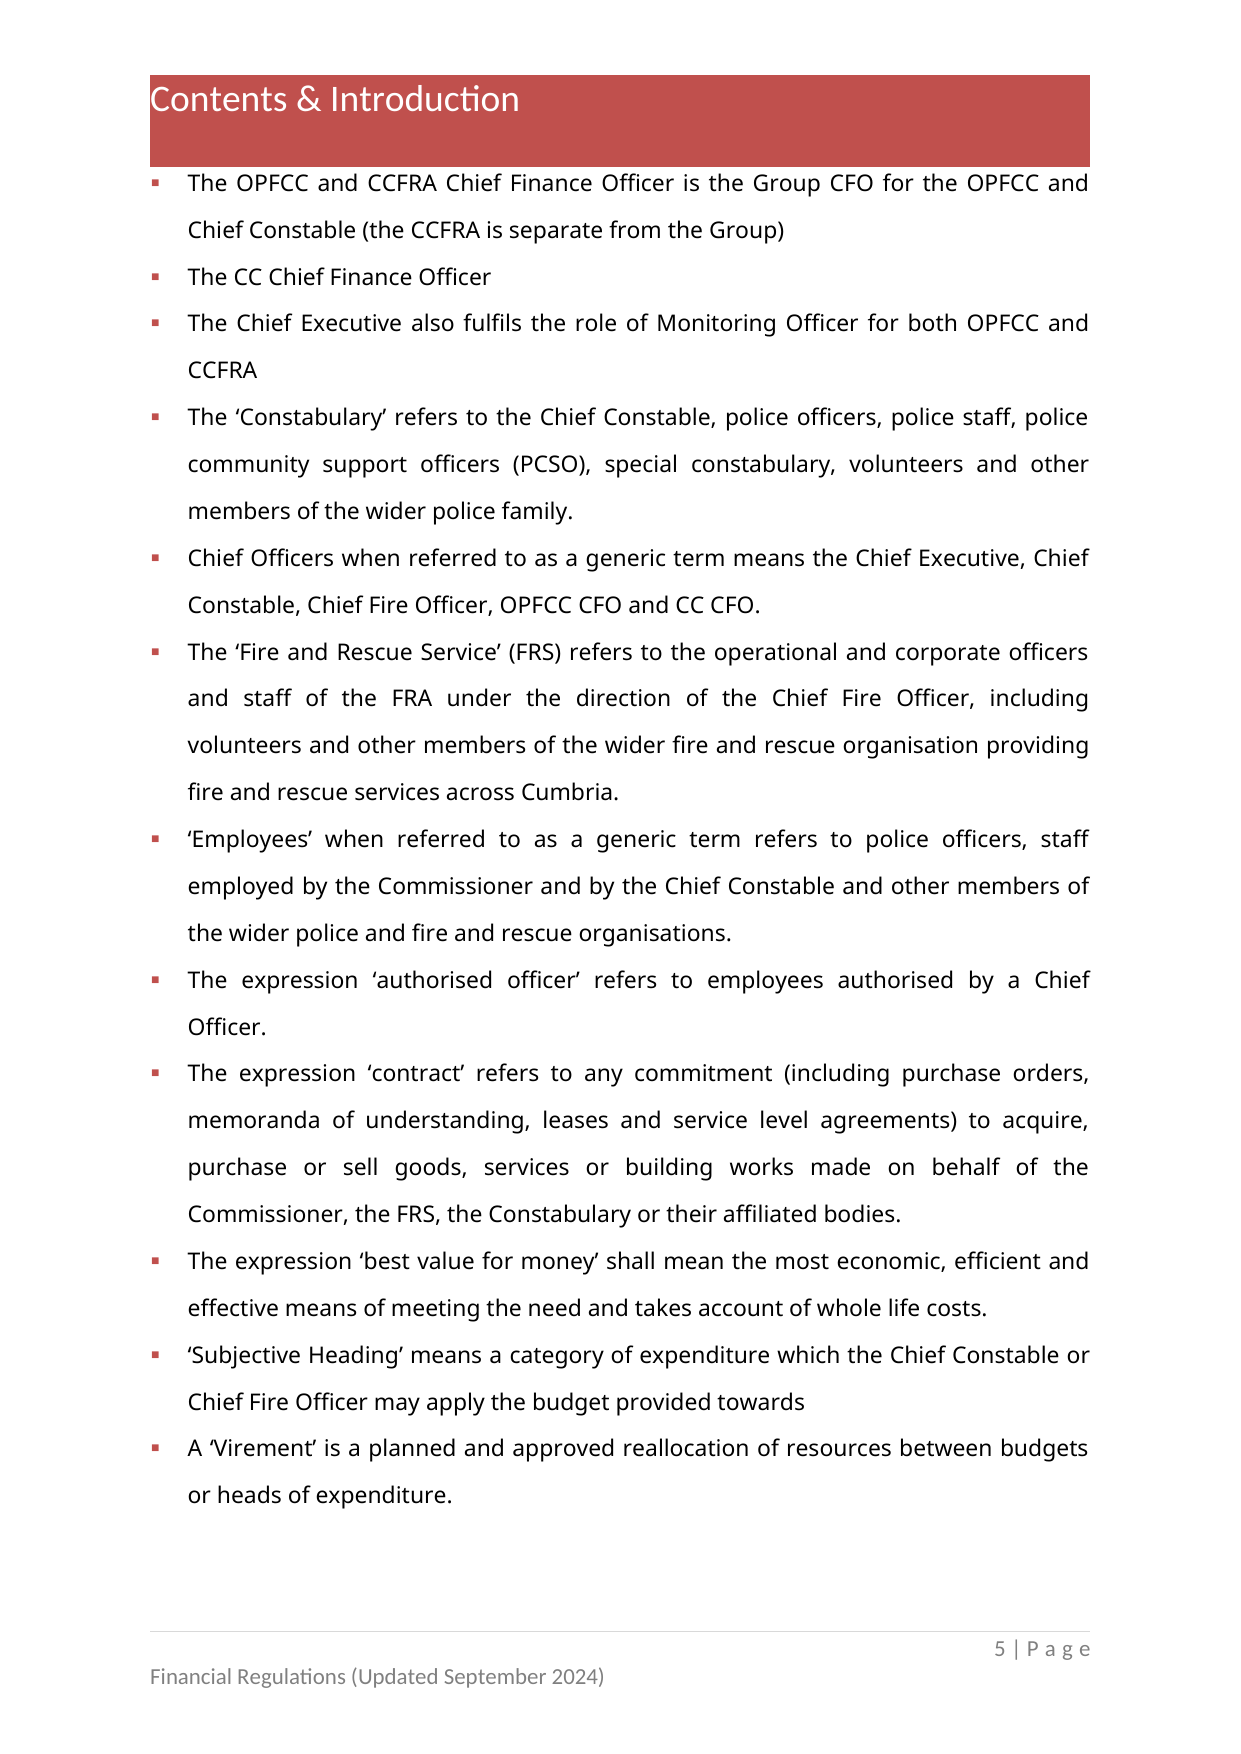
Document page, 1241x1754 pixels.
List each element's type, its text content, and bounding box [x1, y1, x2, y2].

list The expression ‘authorised officer’ refers to employees authorised by a Chief Officer. [150, 963, 1090, 1042]
list The expression ‘best value for money’ shall mean the most economic, efficient and effective means of meeting the need and takes account of whole life costs. [150, 1245, 1090, 1323]
list ‘Subjective Heading’ means a category of expenditure which the Chief Constable or Chief Fire Officer may apply the budget provided towards [150, 1338, 1090, 1417]
list The Chief Executive also fulfils the role of Monitoring Officer for both OPFCC and CCFRA [150, 307, 1090, 385]
list The CC Chief Finance Officer [150, 260, 1090, 292]
list ‘Employees’ when referred to as a generic term refers to police officers, staff employed by the Commissioner and by the Chief Constable and other members of the wider police and fire and rescue organisations. [150, 823, 1090, 948]
list The ‘Constabulary’ refers to the Chief Constable, police officers, police staff, police community support officers (PCSO), special constabulary, volunteers and other members of the wider police family. [150, 401, 1090, 526]
list The OPFCC and CCFRA Chief Finance Officer is the Group CFO for the OPFCC and Chief Constable (the CCFRA is separate from the Group) [150, 167, 1090, 245]
list Chief Officers when referred to as a generic term means the Chief Executive, Chief Constable, Chief Fire Officer, OPFCC CFO and CC CFO. [150, 542, 1090, 620]
list A ‘Virement’ is a planned and approved reallocation of resources between budgets or heads of expenditure. [150, 1432, 1090, 1510]
list The expression ‘contract’ refers to any commitment (including purchase orders, memoranda of understanding, leases and service level agreements) to acquire, purchase or sell goods, services or building works made on behalf of the Commissioner, the FRS, the Constabulary or their affiliated bodies. [150, 1057, 1090, 1229]
list The ‘Fire and Rescue Service’ (FRS) refers to the operational and corporate officers and staff of the FRA under the direction of the Chief Fire Officer, including volunteers and other members of the wider fire and rescue organisation providing fire and rescue services across Cumbria. [150, 635, 1090, 807]
